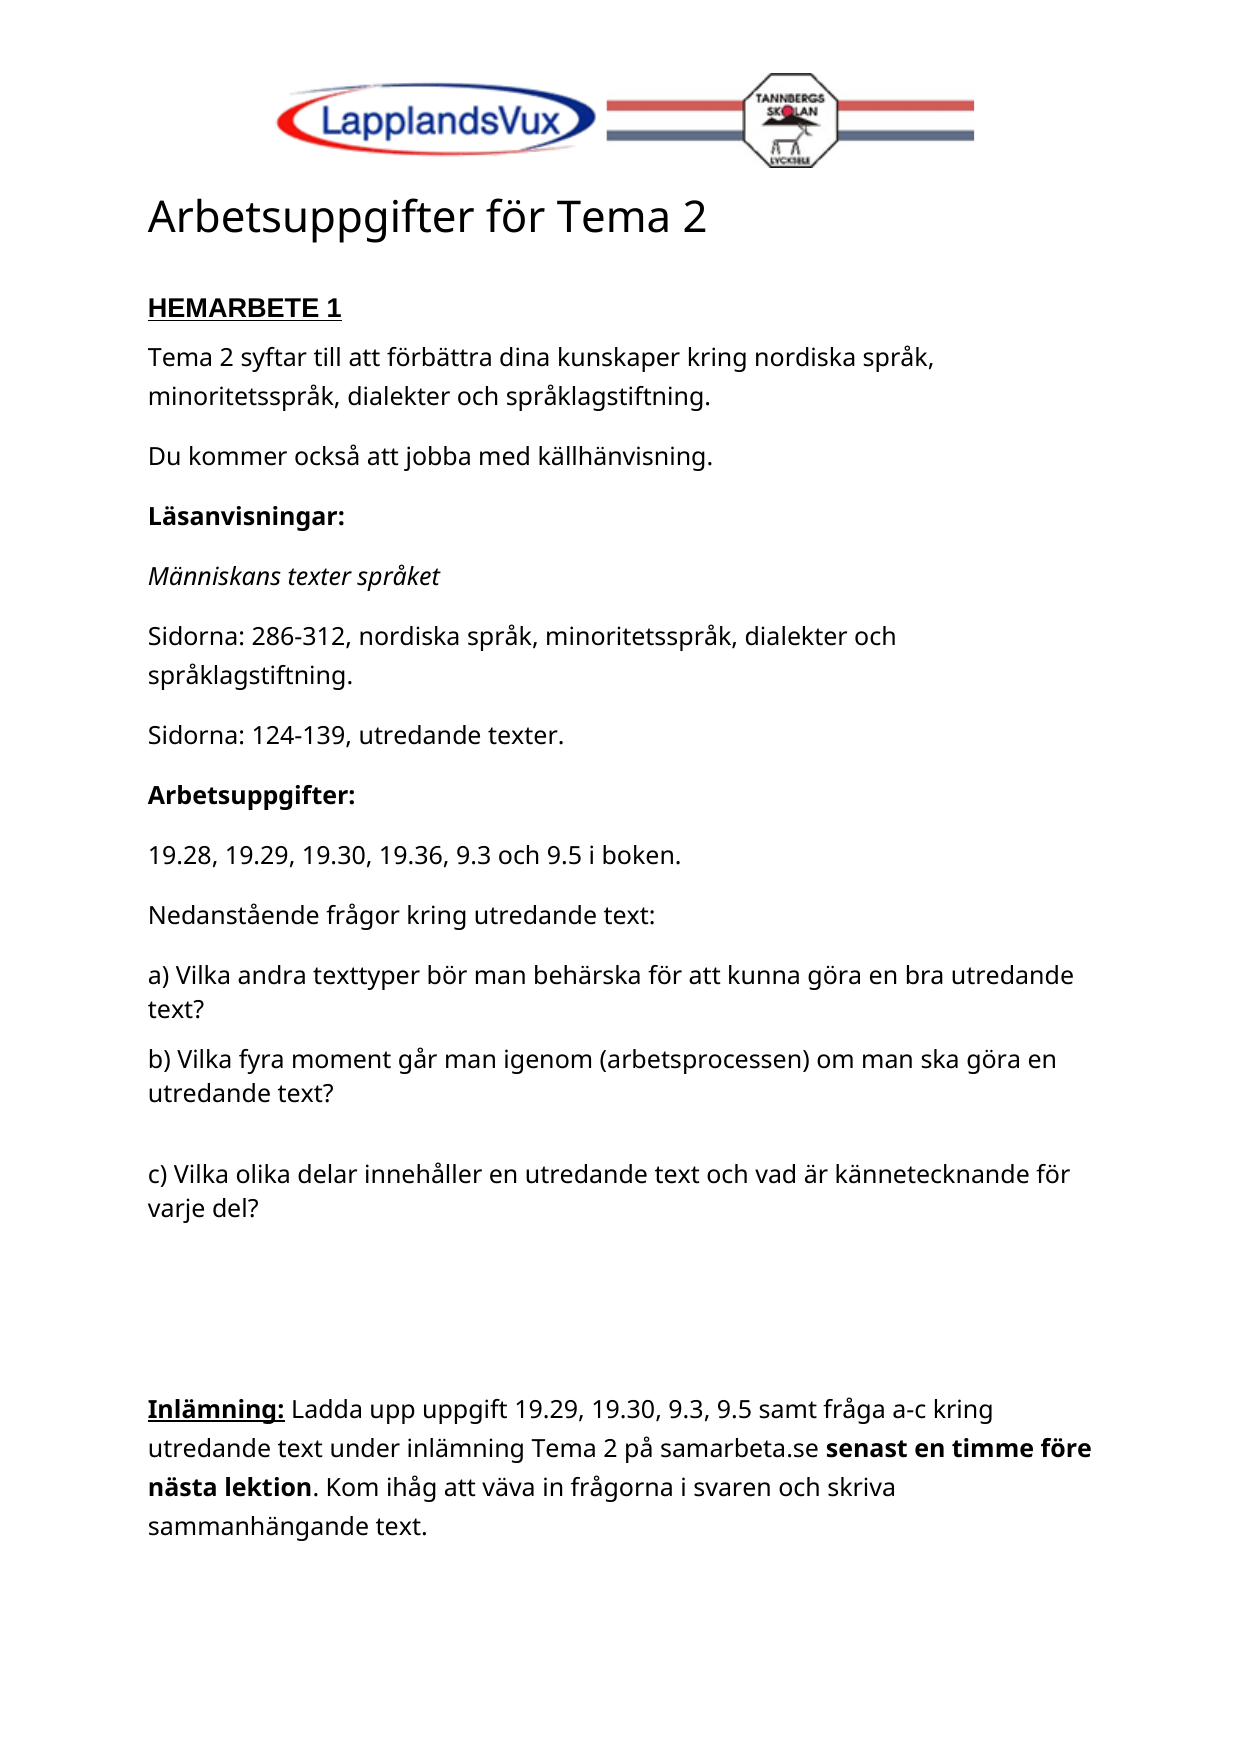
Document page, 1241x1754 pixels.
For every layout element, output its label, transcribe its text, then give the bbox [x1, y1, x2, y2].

text Läsanvisningar: [148, 498, 1093, 533]
text Tema 2 syftar till att förbättra dina kunskaper kring nordiska språk, minoritetsspråk, dialekter och språklagstiftning. [148, 339, 1093, 413]
text Människans texter språket [148, 558, 1093, 593]
text Arbetsuppgifter: [148, 778, 1093, 812]
text a) Vilka andra texttyper bör man behärska för att kunna göra en bra utredande text? [148, 958, 1093, 1026]
text Inlämning: Ladda upp uppgift 19.29, 19.30, 9.3, 9.5 samt fråga a-c kring utredande text under inlämning Tema 2 på samarbeta.se senast en timme före nästa lektion. Kom ihåg att väva in frågorna i svaren och skriva sammanhängande text. [148, 1391, 1093, 1543]
text HEMARBETE 1 [148, 261, 1093, 324]
text Arbetsuppgifter för Tema 2 [148, 183, 1093, 246]
text 19.28, 19.29, 19.30, 19.36, 9.3 och 9.5 i boken. [148, 838, 1093, 872]
text Du kommer också att jobba med källhänvisning. [148, 438, 1093, 473]
text Sidorna: 286-312, nordiska språk, minoritetsspråk, dialekter och språklagstiftning. [148, 618, 1093, 692]
text Sidorna: 124-139, utredande texter. [148, 718, 1093, 752]
text c) Vilka olika delar innehåller en utredande text och vad är kännetecknande för varje del? [148, 1156, 1093, 1256]
picture [266, 73, 975, 168]
text Nedanstående frågor kring utredande text: [148, 898, 1093, 932]
text b) Vilka fyra moment går man igenom (arbetsprocessen) om man ska göra en utredande text? [148, 1041, 1093, 1141]
